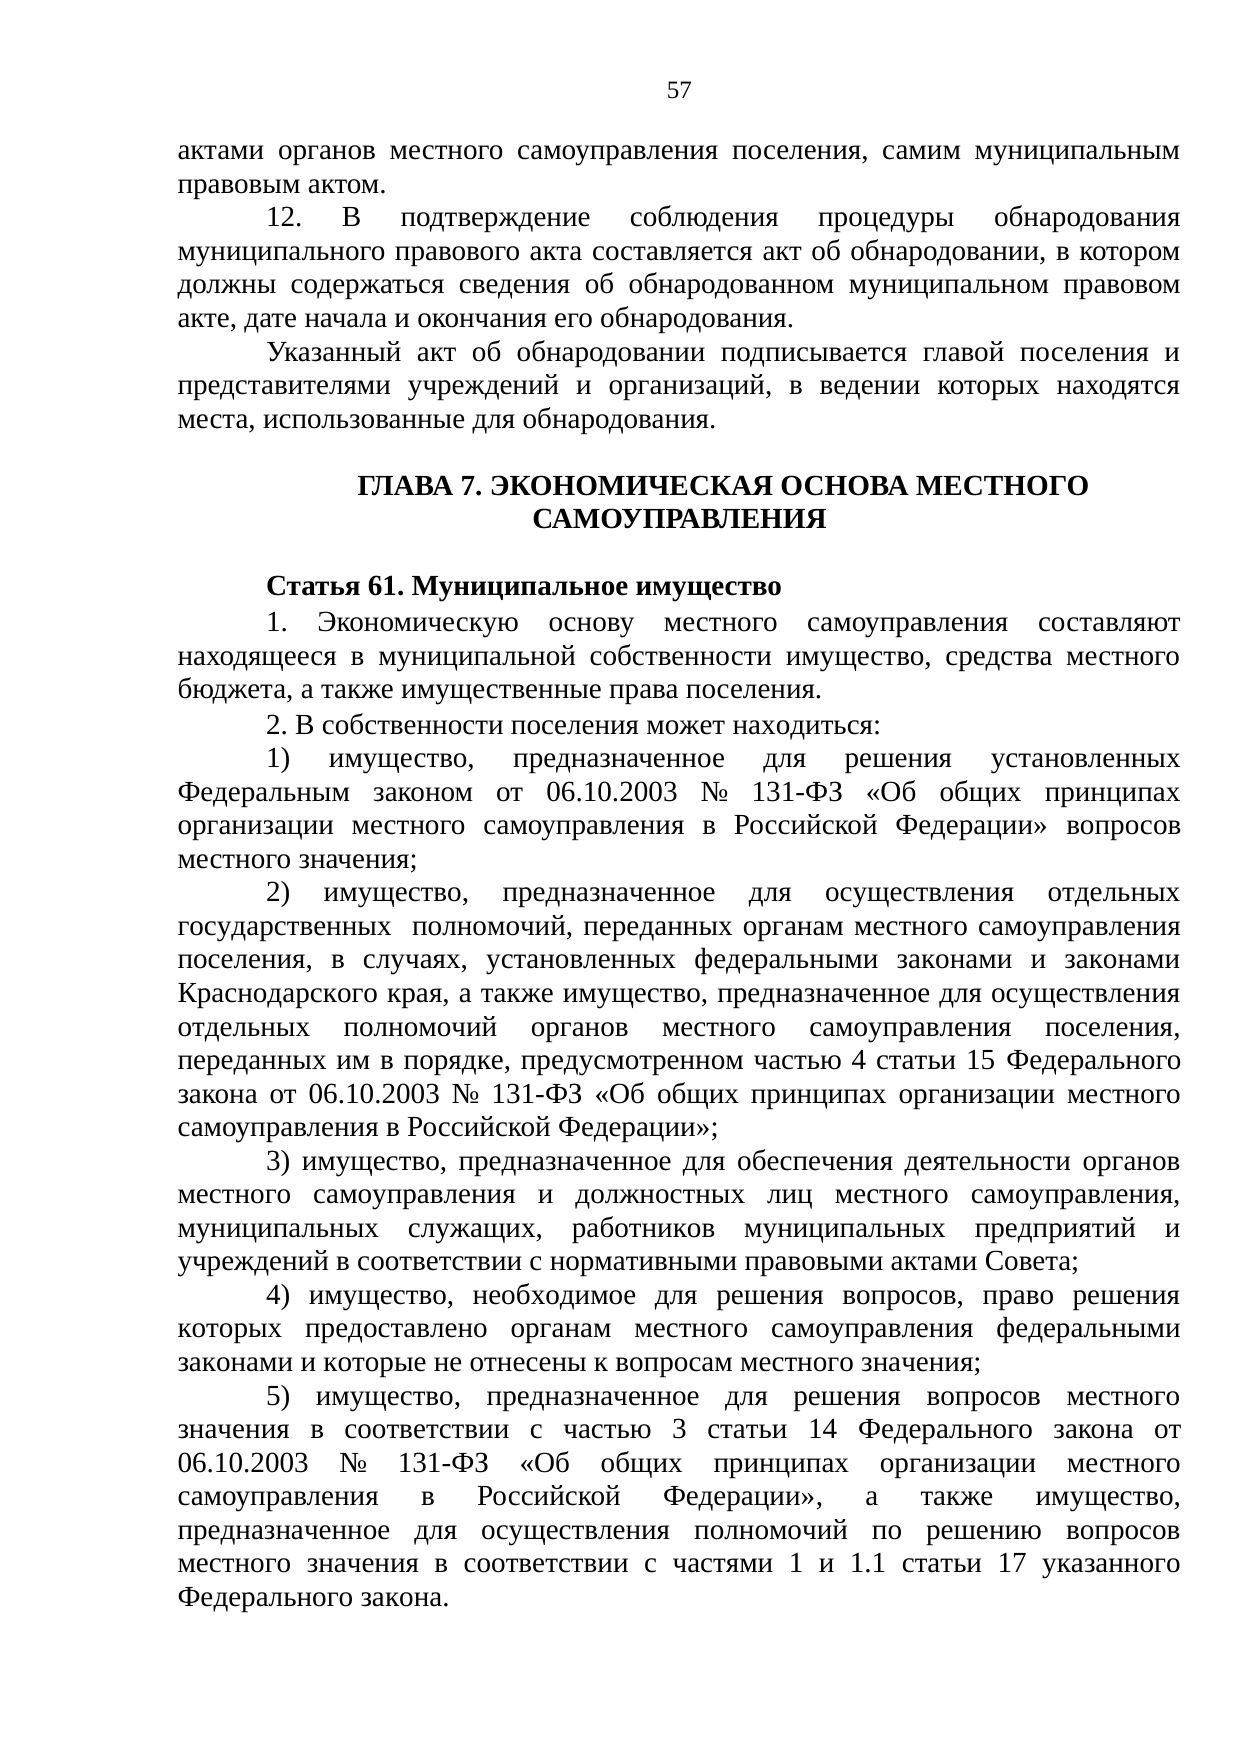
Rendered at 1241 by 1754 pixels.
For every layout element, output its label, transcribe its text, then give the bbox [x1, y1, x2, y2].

text 2) имущество, предназначенное для осуществления отдельных государственных полномочий, переданных органам местного самоуправления поселения, в случаях, установленных федеральными законами и законами Краснодарского края, а также имущество, предназначенное для осуществления отдельных полномочий органов местного самоуправления поселения, переданных им в порядке, предусмотренном частью 4 статьи 15 Федерального закона от 06.10.2003 № 131-ФЗ «Об общих принципах организации местного самоуправления в Российской Федерации»; [177, 874, 1181, 1143]
text 5) имущество, предназначенное для решения вопросов местного значения в соответствии с частью 3 статьи 14 Федерального закона от 06.10.2003 № 131-ФЗ «Об общих принципах организации местного самоуправления в Российской Федерации», а также имущество, предназначенное для осуществления полномочий по решению вопросов местного значения в соответствии с частями 1 и 1.1 статьи 17 указанного Федерального закона. [177, 1378, 1181, 1612]
text 2. В собственности поселения может находиться: [177, 707, 1181, 740]
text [177, 132, 1181, 199]
text ГЛАВА 7. ЭКОНОМИЧЕСКАЯ ОСНОВА МЕСТНОГО САМОУПРАВЛЕНИЯ [177, 468, 1181, 535]
text Указанный акт об обнародовании подписывается главой поселения и представителями учреждений и организаций, в ведении которых находятся места, использованные для обнародования. [177, 334, 1181, 434]
text 3) имущество, предназначенное для обеспечения деятельности органов местного самоуправления и должностных лиц местного самоуправления, муниципальных служащих, работников муниципальных предприятий и учреждений в соответствии с нормативными правовыми актами Совета; [177, 1143, 1181, 1277]
text 4) имущество, необходимое для решения вопросов, право решения которых предоставлено органам местного самоуправления федеральными законами и которые не отнесены к вопросам местного значения; [177, 1277, 1181, 1378]
text 1. Экономическую основу местного самоуправления составляют находящееся в муниципальной собственности имущество, средства местного бюджета, а также имущественные права поселения. [177, 604, 1181, 705]
text Статья 61. Муниципальное имущество [177, 568, 1181, 602]
text 1) имущество, предназначенное для решения установленных Федеральным законом от 06.10.2003 № 131-ФЗ «Об общих принципах организации местного самоуправления в Российской Федерации» вопросов местного значения; [177, 740, 1181, 874]
text 12. В подтверждение соблюдения процедуры обнародования муниципального правового акта составляется акт об обнародовании, в котором должны содержаться сведения об обнародованном муниципальном правовом акте, дате начала и окончания его обнародования. [177, 199, 1181, 334]
